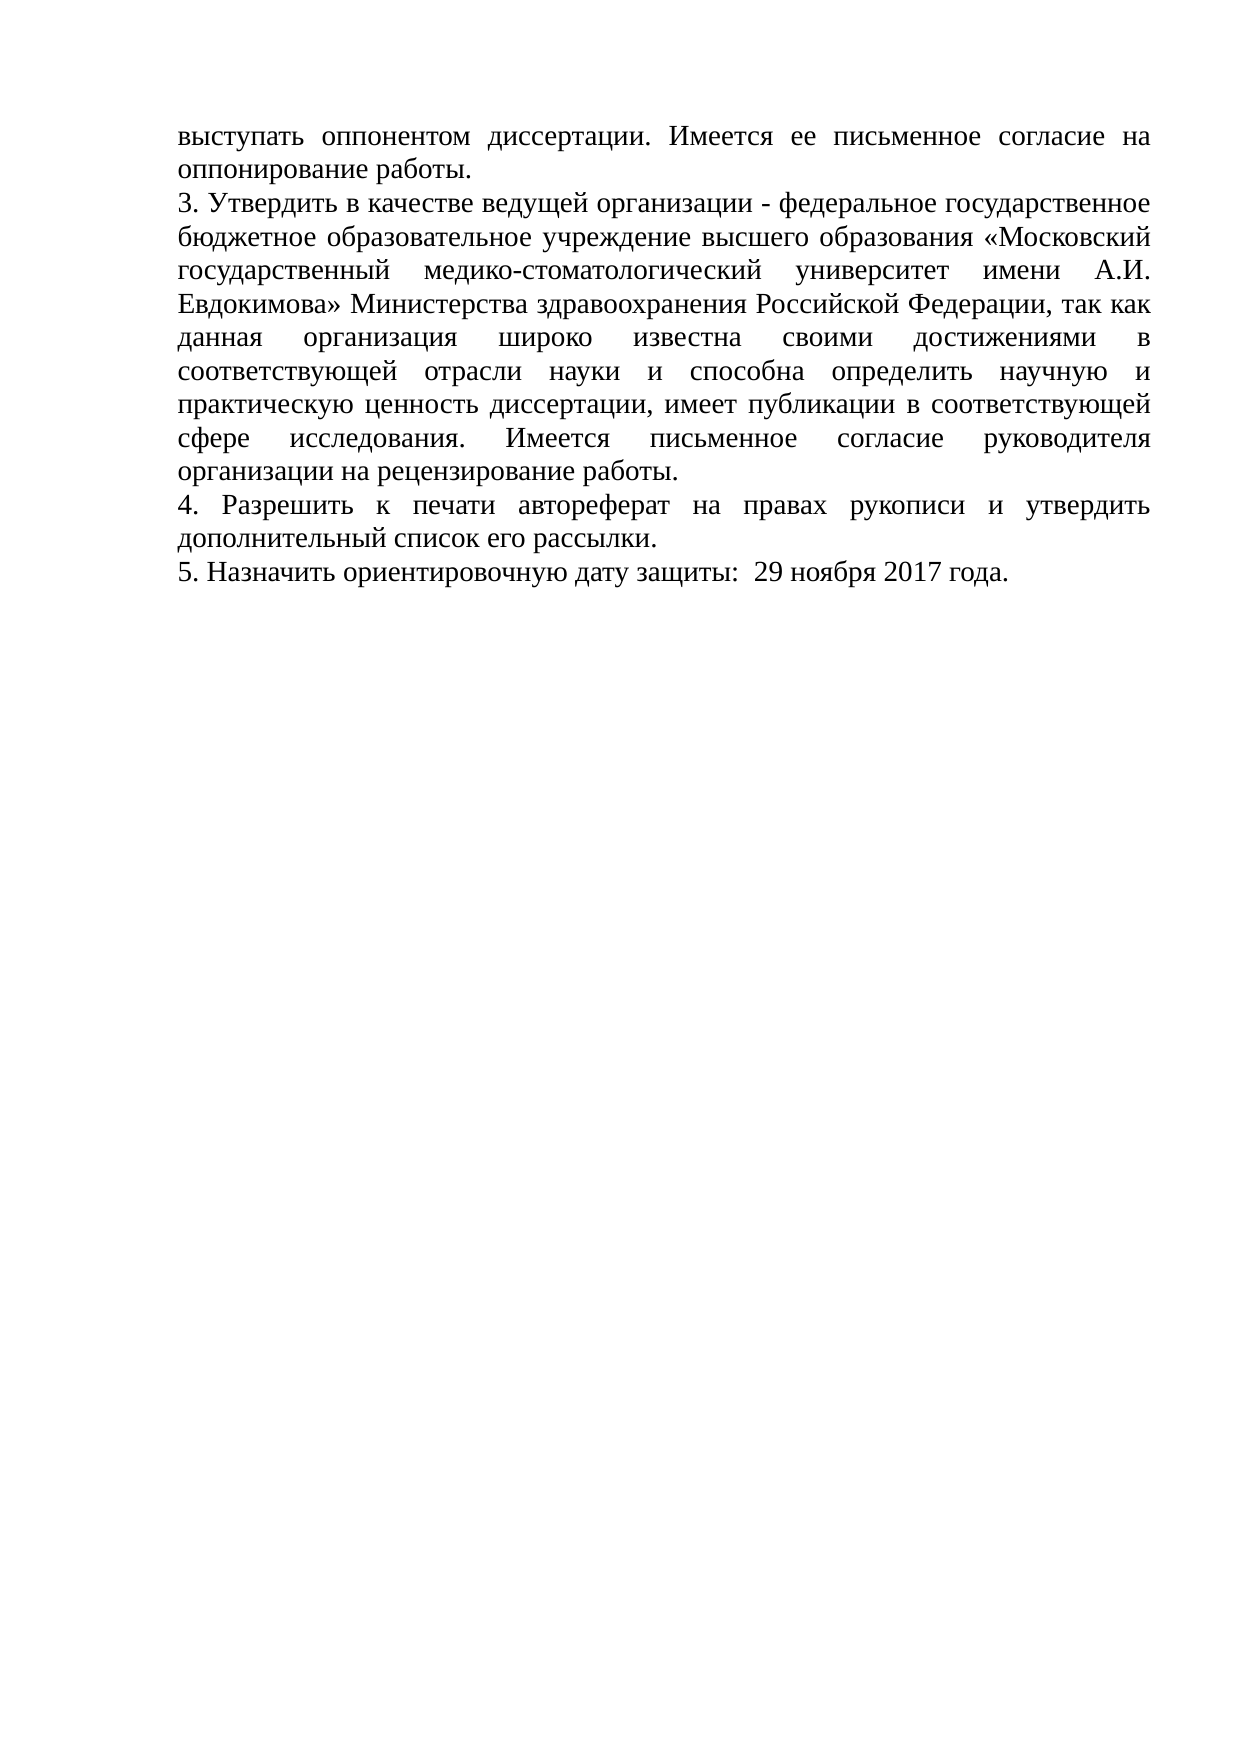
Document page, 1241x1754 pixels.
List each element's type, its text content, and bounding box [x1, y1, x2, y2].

text 4. Разрешить к печати автореферат на правах рукописи и утвердить дополнительный список его рассылки. [177, 487, 1152, 554]
text 5. Назначить ориентировочную дату защиты: 29 ноября 2017 года. [177, 554, 1152, 588]
text 3. Утвердить в качестве ведущей организации - федеральное государственное бюджетное образовательное учреждение высшего образования «Московский государственный медико-стоматологический университет имени А.И. Евдокимова» Министерства здравоохранения Российской Федерации, так как данная организация широко известна своими достижениями в соответствующей отрасли науки и способна определить научную и практическую ценность диссертации, имеет публикации в соответствующей сфере исследования. Имеется письменное согласие руководителя организации на рецензирование работы. [177, 185, 1152, 487]
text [177, 118, 1152, 185]
